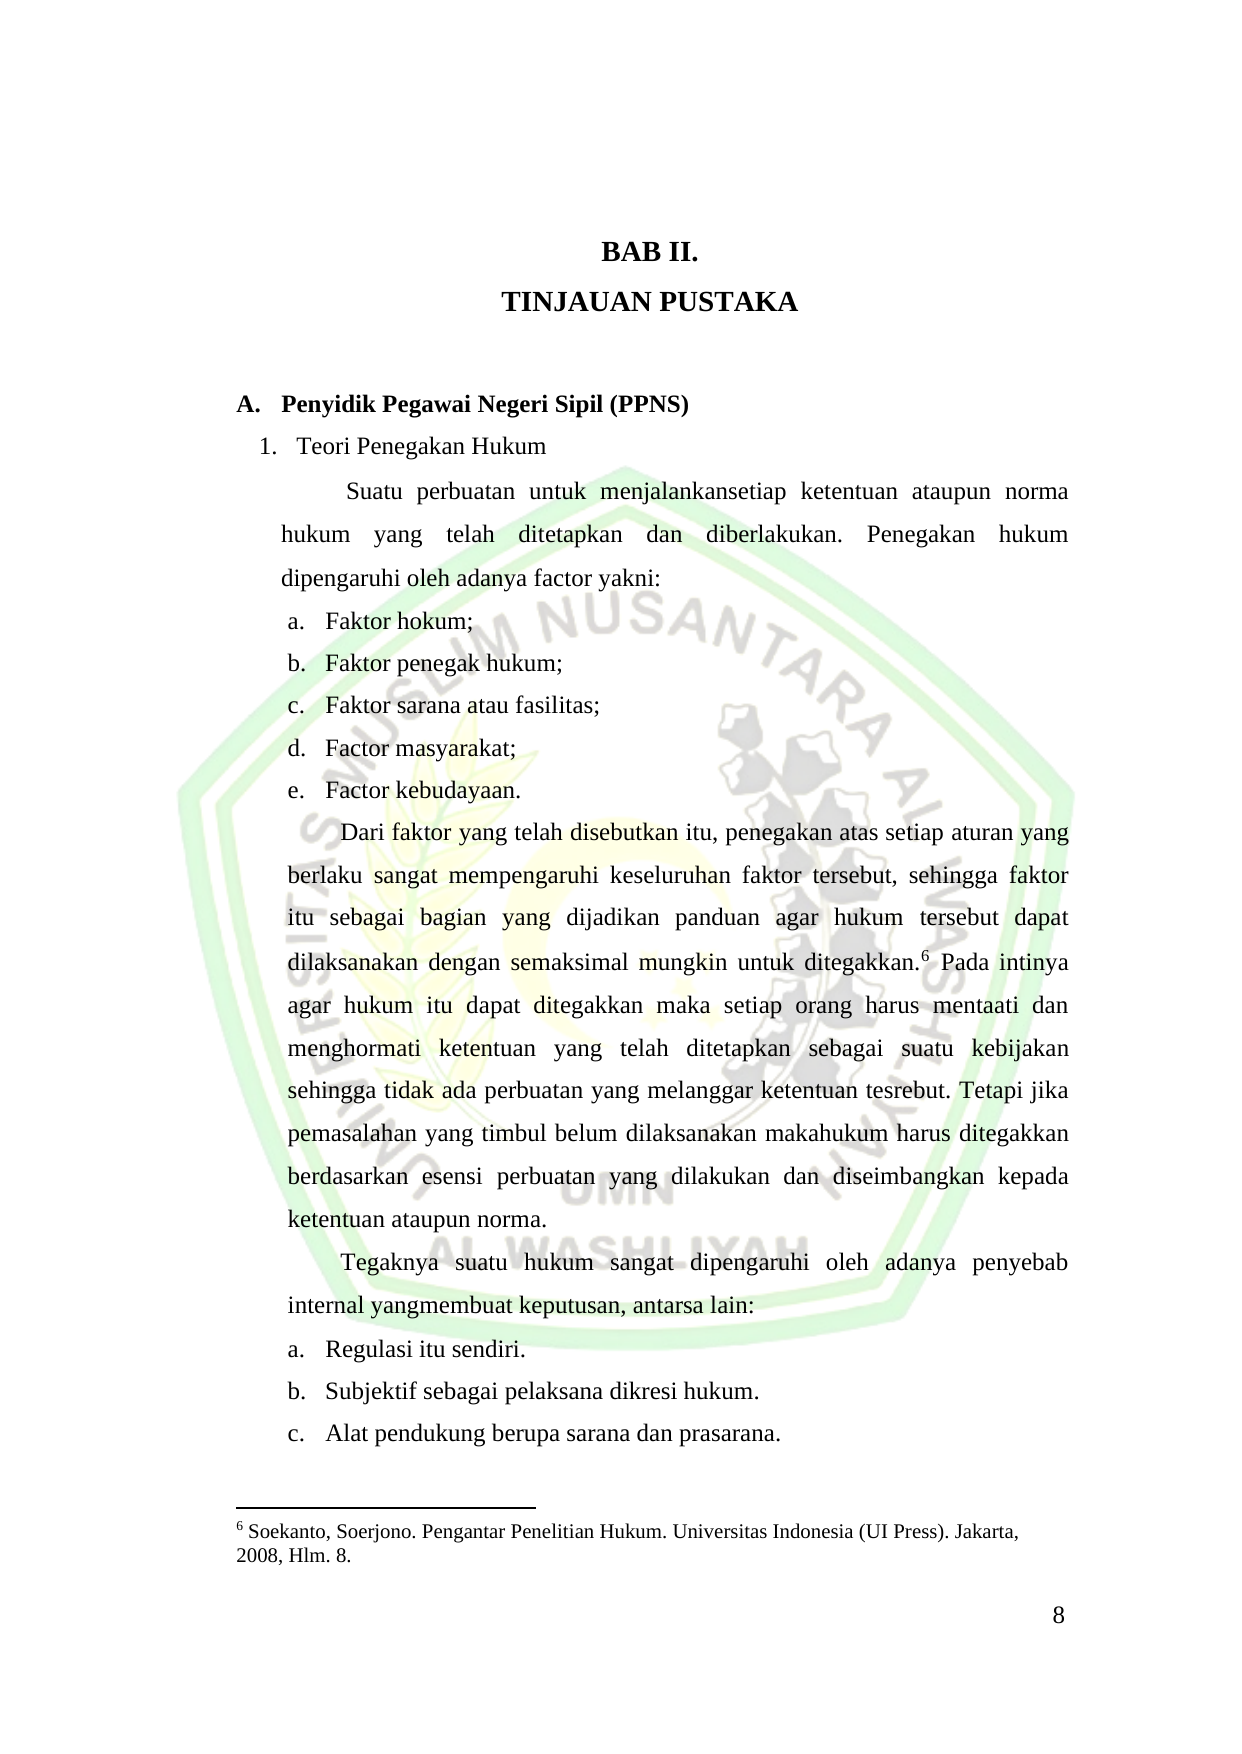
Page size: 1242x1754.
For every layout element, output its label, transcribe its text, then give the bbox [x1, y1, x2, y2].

text 1. Teori Penegakan Hukum [254, 431, 551, 460]
text 8 [175, 1600, 1065, 1629]
text Suatu perbuatan untuk menjalankansetiap ketentuan ataupun norma hukum yang telah ditetapkan dan diberlakukan. Penegakan hukum dipengaruhi oleh adanya factor yakni: [281, 476, 1069, 591]
text 6 Soekanto, Soerjono. Pengantar Penelitian Hukum. Universitas Indonesia (UI Press). Jakarta, 2008, Hlm. 8. [236, 1517, 1068, 1567]
text a. Faktor hokum; [287, 606, 1077, 635]
text c. Faktor sarana atau fasilitas; [287, 691, 1077, 719]
text b. Faktor penegak hukum; [287, 648, 1077, 677]
text Dari faktor yang telah disebutkan itu, penegakan atas setiap aturan yang berlaku sangat mempengaruhi keseluruhan faktor tersebut, sehingga faktor itu sebagai bagian yang dijadikan panduan agar hukum tersebut dapat dilaksanakan dengan semaksimal mungkin untuk ditegakkan.6 Pada intinya agar hukum itu dapat ditegakkan maka setiap orang harus mentaati dan menghormati ketentuan yang telah ditetapkan sebagai suatu kebijakan sehingga tidak ada perbuatan yang melanggar ketentuan tesrebut. Tetapi jika pemasalahan yang timbul belum dilaksanakan makahukum harus ditegakkan berdasarkan esensi perbuatan yang dilakukan dan diseimbangkan kepada ketentuan ataupun norma. [287, 817, 1069, 1233]
text e. Factor kebudayaan. [287, 775, 1077, 803]
text BAB II. TINJAUAN PUSTAKA [501, 234, 805, 318]
text Tegaknya suatu hukum sangat dipengaruhi oleh adanya penyebab internal yangmembuat keputusan, antarsa lain: [287, 1247, 1068, 1319]
text c. Alat pendukung berupa sarana dan prasarana. [287, 1418, 1077, 1445]
text a. Regulasi itu sendiri. [287, 1334, 1077, 1363]
text d. Factor masyarakat; [287, 733, 1077, 761]
text b. Subjektif sebagai pelaksana dikresi hukum. [287, 1376, 1077, 1405]
text A. Penyidik Pegawai Negeri Sipil (PPNS) [236, 389, 1077, 418]
